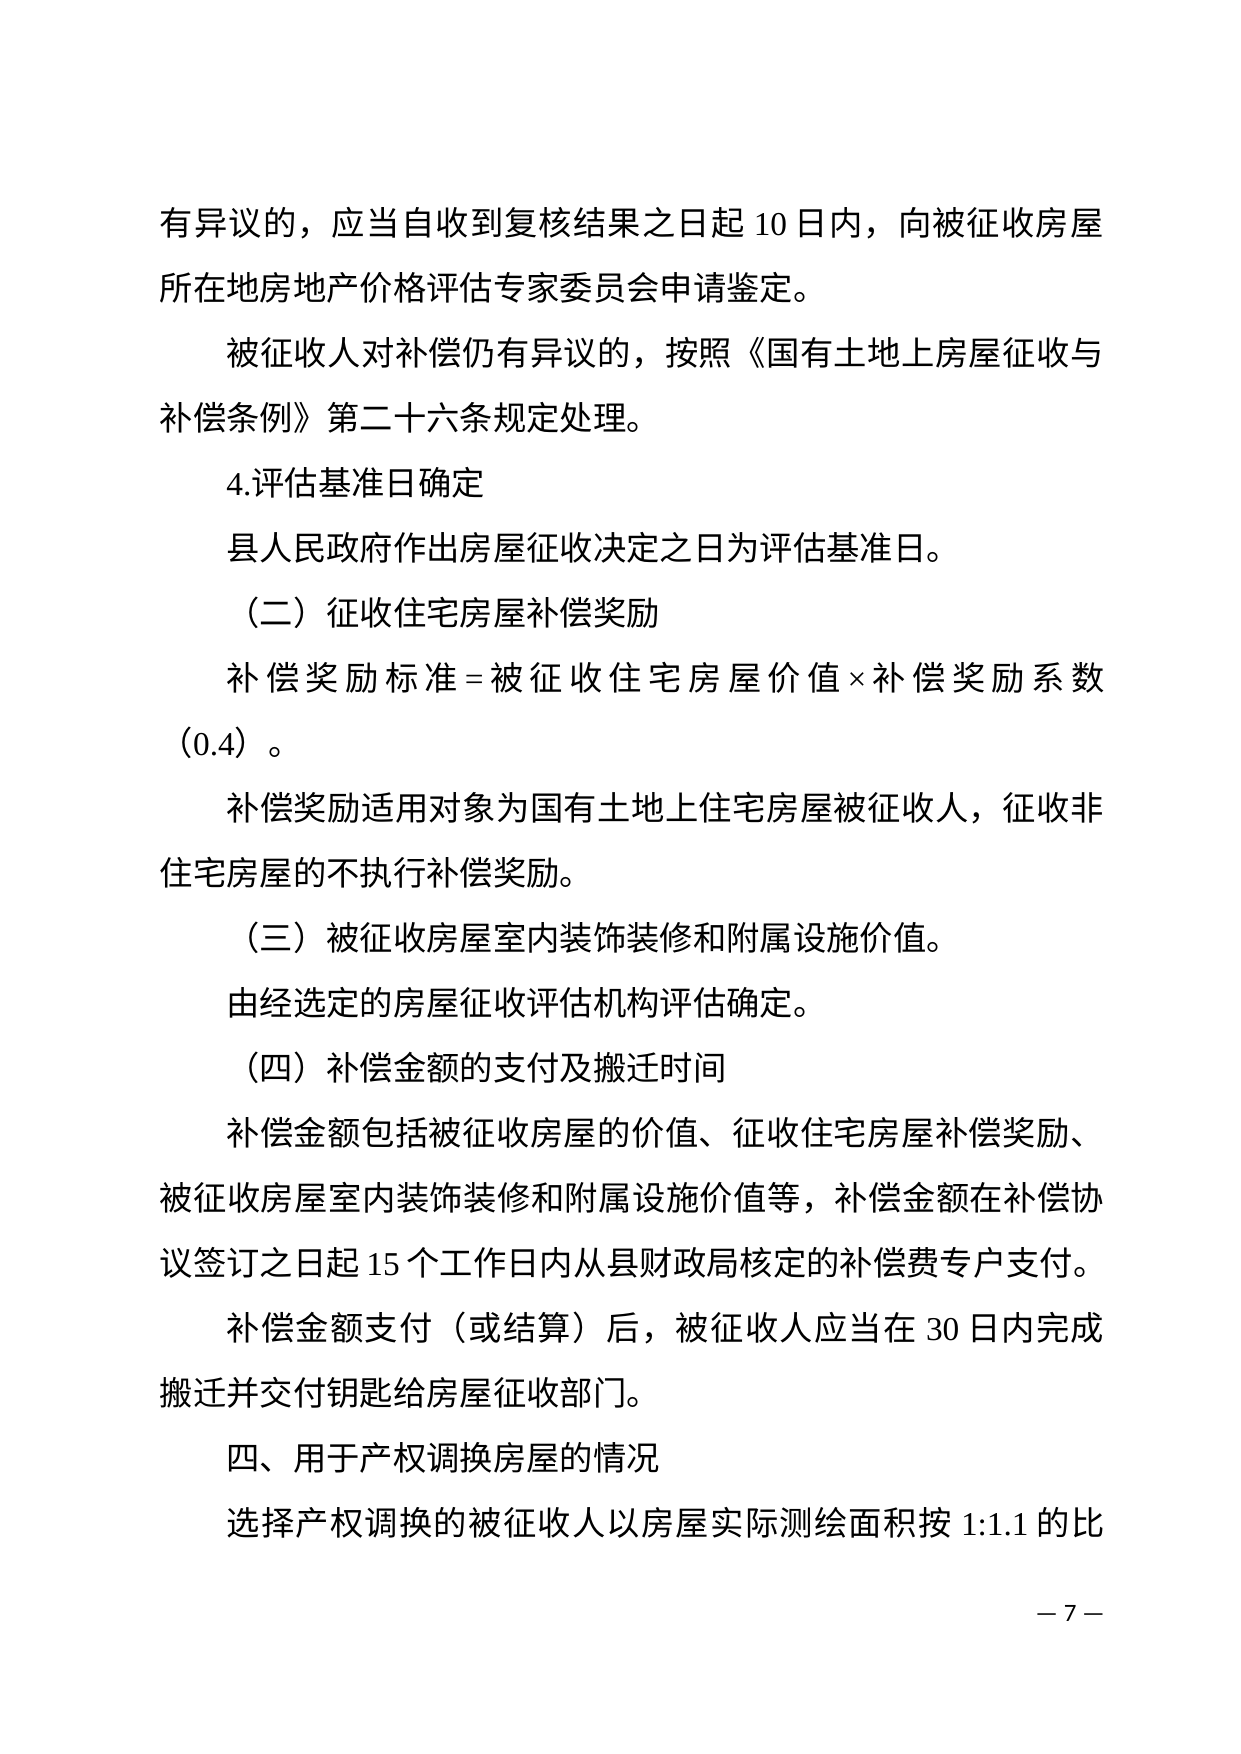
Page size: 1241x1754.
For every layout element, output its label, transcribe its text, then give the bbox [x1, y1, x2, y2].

text 补偿金额包括被征收房屋的价值、征收住宅房屋补偿奖励、被征收房屋室内装饰装修和附属设施价值等，补偿金额在补偿协议签订之日起15个工作日内从县财政局核定的补偿费专户支付。 [159, 1098, 1104, 1293]
text 补偿奖励适用对象为国有土地上住宅房屋被征收人，征收非住宅房屋的不执行补偿奖励。 [159, 773, 1104, 903]
text 补偿奖励标准=被征收住宅房屋价值×补偿奖励系数（0.4）。 [159, 643, 1104, 773]
text （二）征收住宅房屋补偿奖励 [159, 578, 1104, 643]
text 4.评估基准日确定 [159, 448, 1104, 513]
text 由经选定的房屋征收评估机构评估确定。 [159, 968, 1104, 1033]
text （四）补偿金额的支付及搬迁时间 [159, 1033, 1104, 1098]
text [159, 1488, 1104, 1553]
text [159, 188, 1104, 318]
text 补偿金额支付（或结算）后，被征收人应当在30日内完成搬迁并交付钥匙给房屋征收部门。 [159, 1293, 1104, 1423]
text 县人民政府作出房屋征收决定之日为评估基准日。 [159, 513, 1104, 578]
text 四、用于产权调换房屋的情况 [159, 1423, 1104, 1488]
text 被征收人对补偿仍有异议的，按照《国有土地上房屋征收与补偿条例》第二十六条规定处理。 [159, 318, 1104, 448]
text （三）被征收房屋室内装饰装修和附属设施价值。 [159, 903, 1104, 968]
